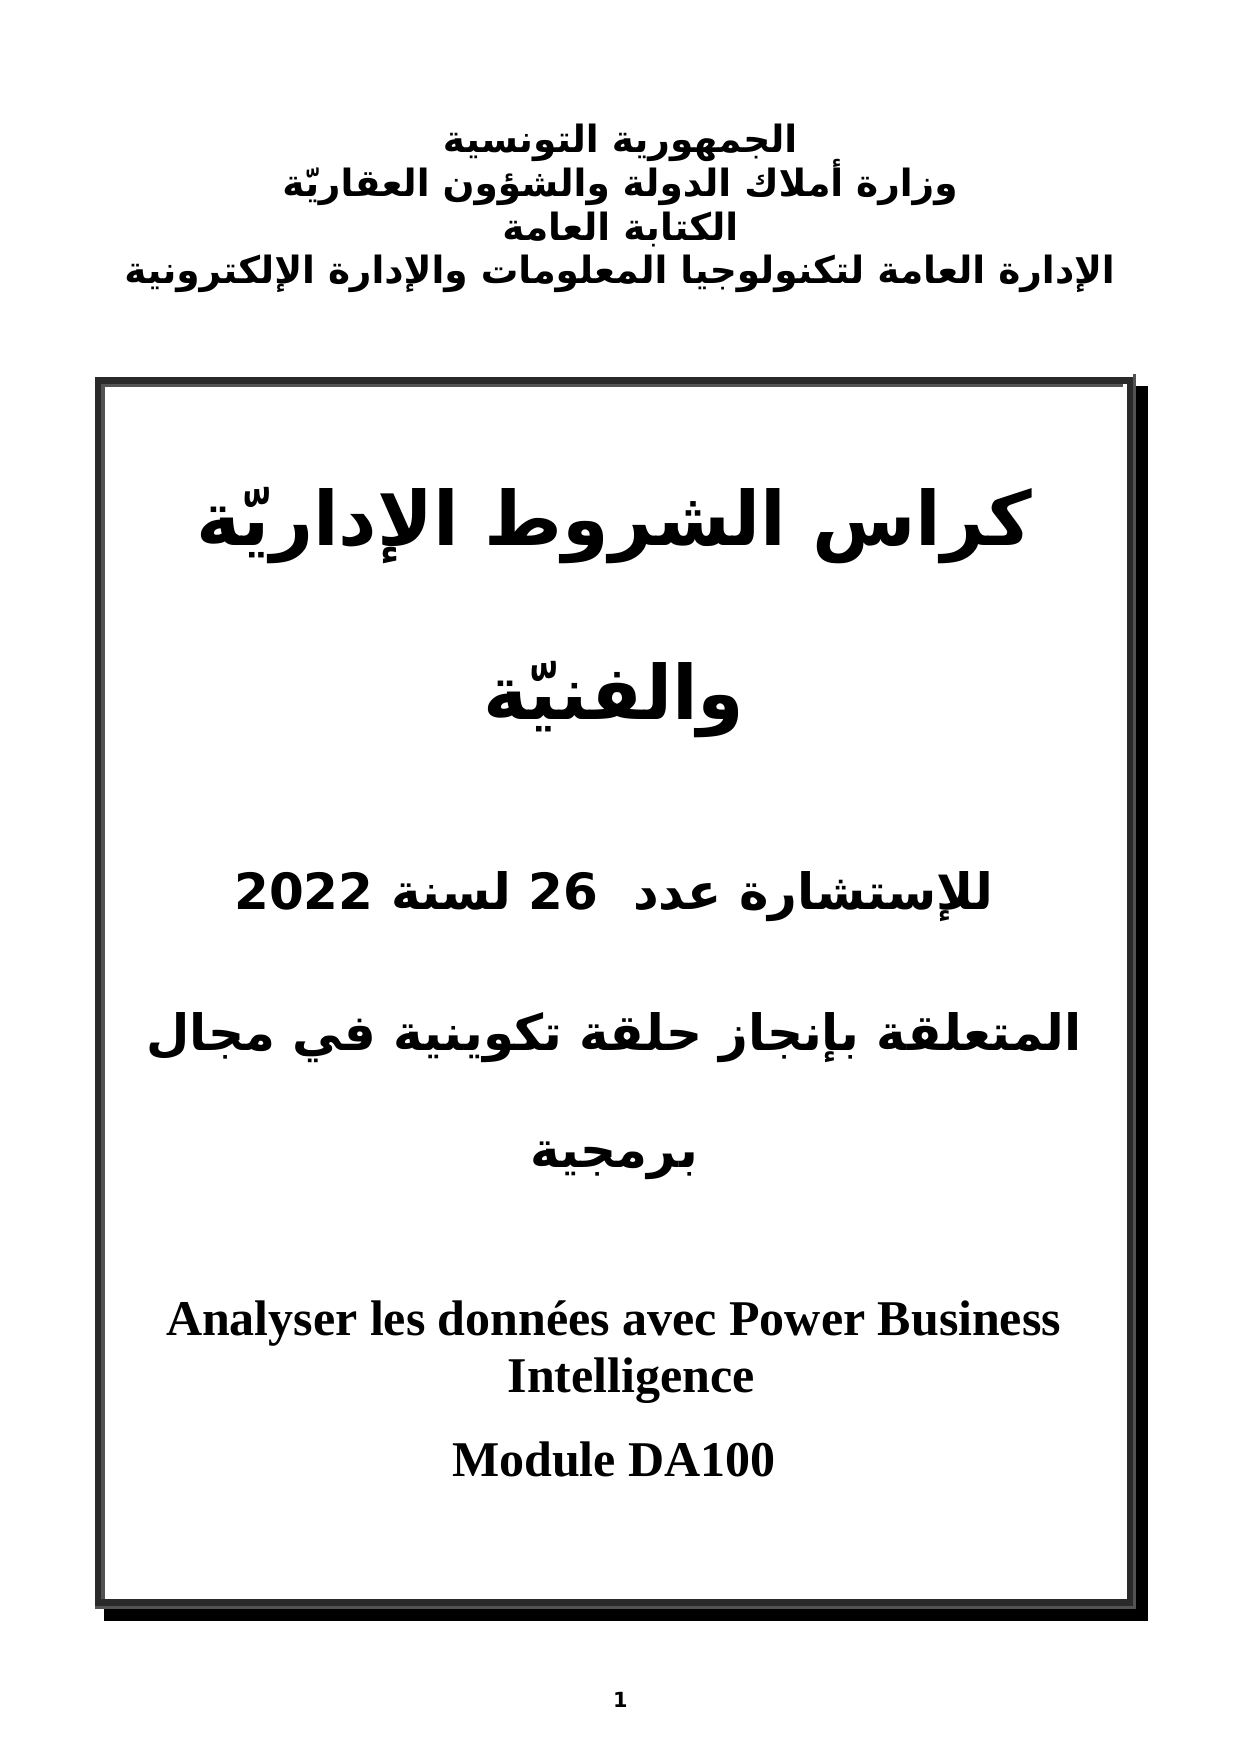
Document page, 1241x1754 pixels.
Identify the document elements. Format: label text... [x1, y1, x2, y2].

text كراس الشروط الإداريّة والفنيّة [105, 398, 1123, 737]
text للإستشارة عدد 26 لسنة 2022 [105, 786, 1123, 921]
text Analyser les données avec Power Business Intelligence [105, 1211, 1123, 1352]
text الجمهورية التونسية [75, 118, 1165, 162]
text الكتابة العامة [75, 205, 1165, 249]
text الإدارة العامة لتكنولوجيا المعلومات والإدارة الإلكترونية [75, 249, 1165, 293]
text وزارة أملاك الدولة والشؤون العقاريّة [75, 162, 1165, 205]
text المتعلقة بإنجاز حلقة تكوينية في مجال برمجية [105, 927, 1123, 1179]
text Module DA100 [105, 1352, 1123, 1487]
